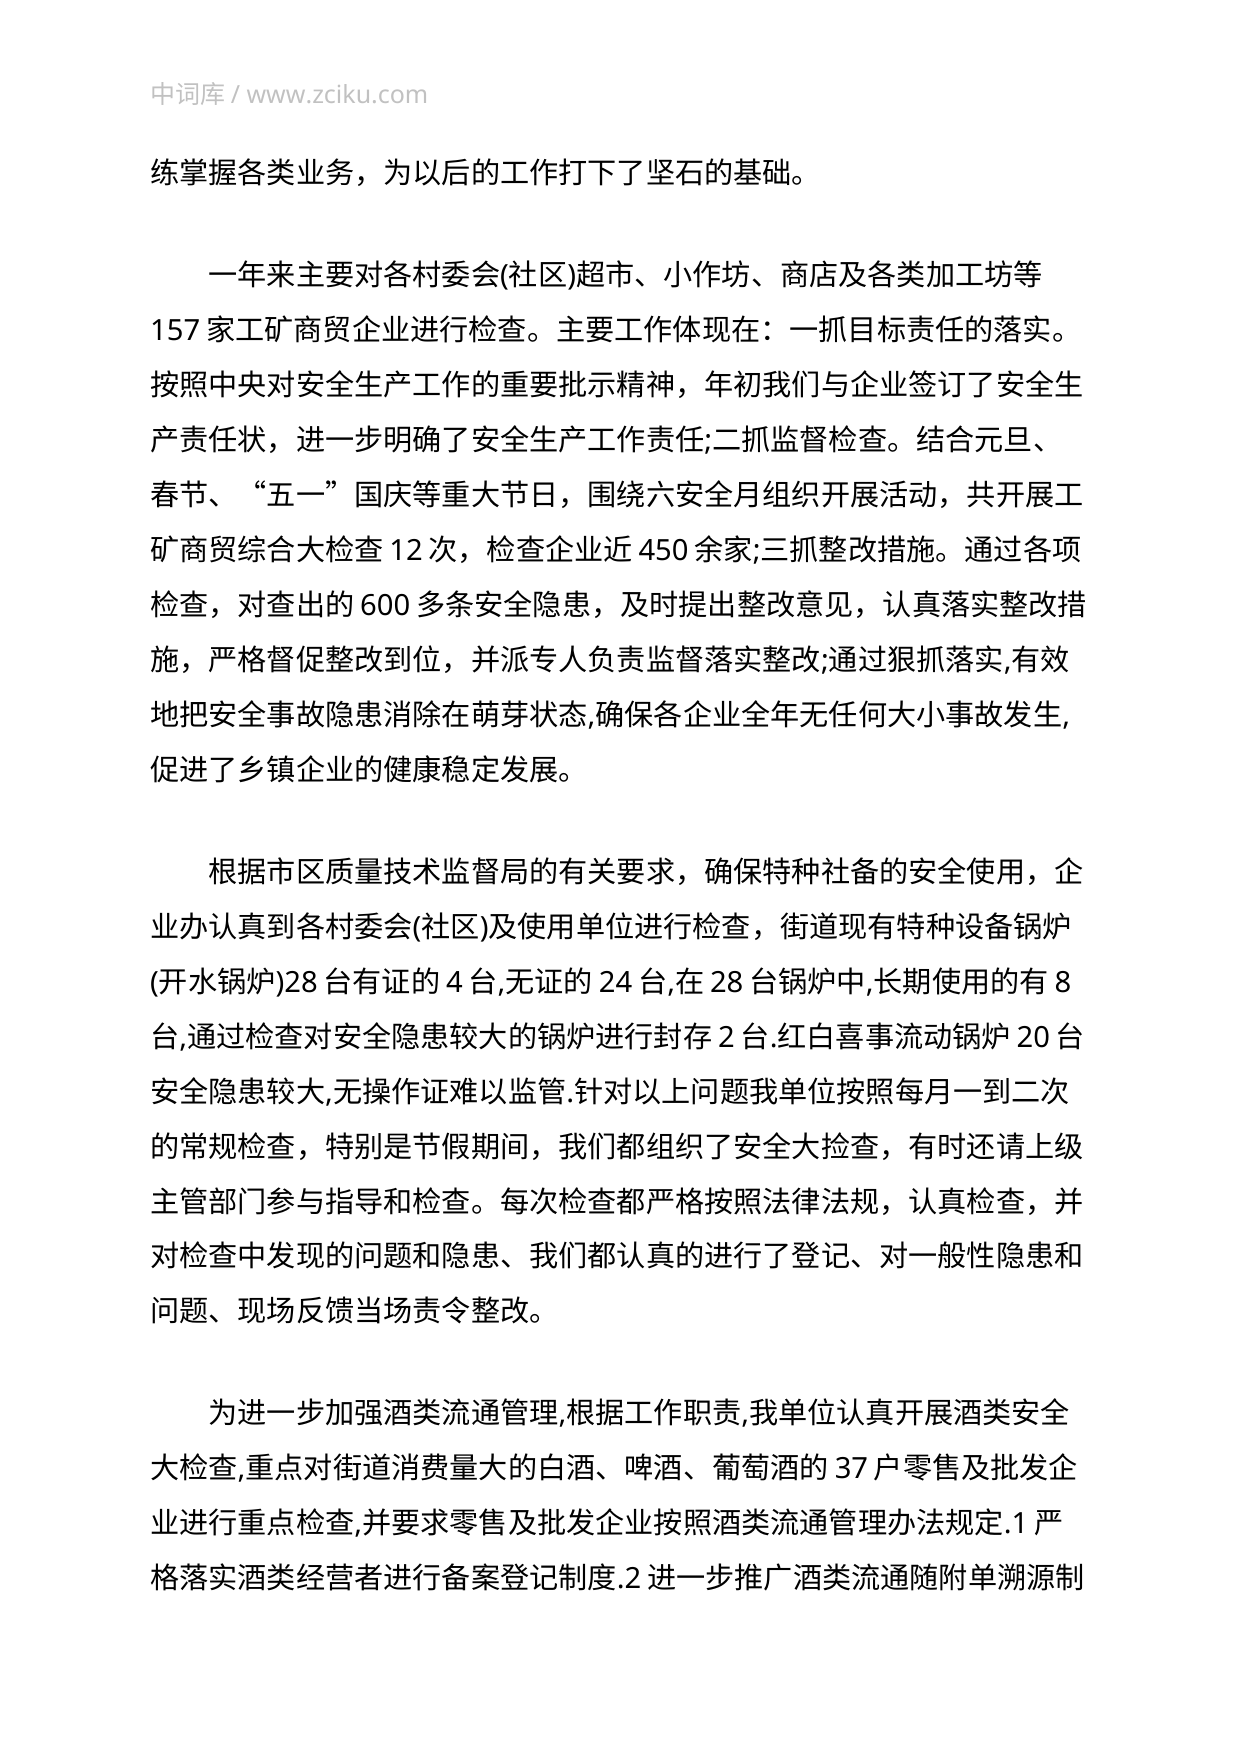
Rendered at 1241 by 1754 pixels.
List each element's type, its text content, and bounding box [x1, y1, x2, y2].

text 根据市区质量技术监督局的有关要求，确保特种社备的安全使用，企业办认真到各村委会(社区)及使用单位进行检查，街道现有特种设备锅炉(开水锅炉)28台有证的4台,无证的24台,在28台锅炉中,长期使用的有8台,通过检查对安全隐患较大的锅炉进行封存2台.红白喜事流动锅炉20台安全隐患较大,无操作证难以监管.针对以上问题我单位按照每月一到二次的常规检查，特别是节假期间，我们都组织了安全大捡查，有时还请上级主管部门参与指导和检查。每次检查都严格按照法律法规，认真检查，并对检查中发现的问题和隐患、我们都认真的进行了登记、对一般性隐患和问题、现场反馈当场责令整改。 [150, 848, 1090, 1330]
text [150, 150, 1090, 192]
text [150, 1390, 1090, 1597]
text 一年来主要对各村委会(社区)超市、小作坊、商店及各类加工坊等157家工矿商贸企业进行检查。主要工作体现在：一抓目标责任的落实。按照中央对安全生产工作的重要批示精神，年初我们与企业签订了安全生产责任状，进一步明确了安全生产工作责任;二抓监督检查。结合元旦、春节、“五一”国庆等重大节日，围绕六安全月组织开展活动，共开展工矿商贸综合大检查12次，检查企业近450余家;三抓整改措施。通过各项检查，对查出的600多条安全隐患，及时提出整改意见，认真落实整改措施，严格督促整改到位，并派专人负责监督落实整改;通过狠抓落实,有效地把安全事故隐患消除在萌芽状态,确保各企业全年无任何大小事故发生,促进了乡镇企业的健康稳定发展。 [150, 252, 1090, 789]
